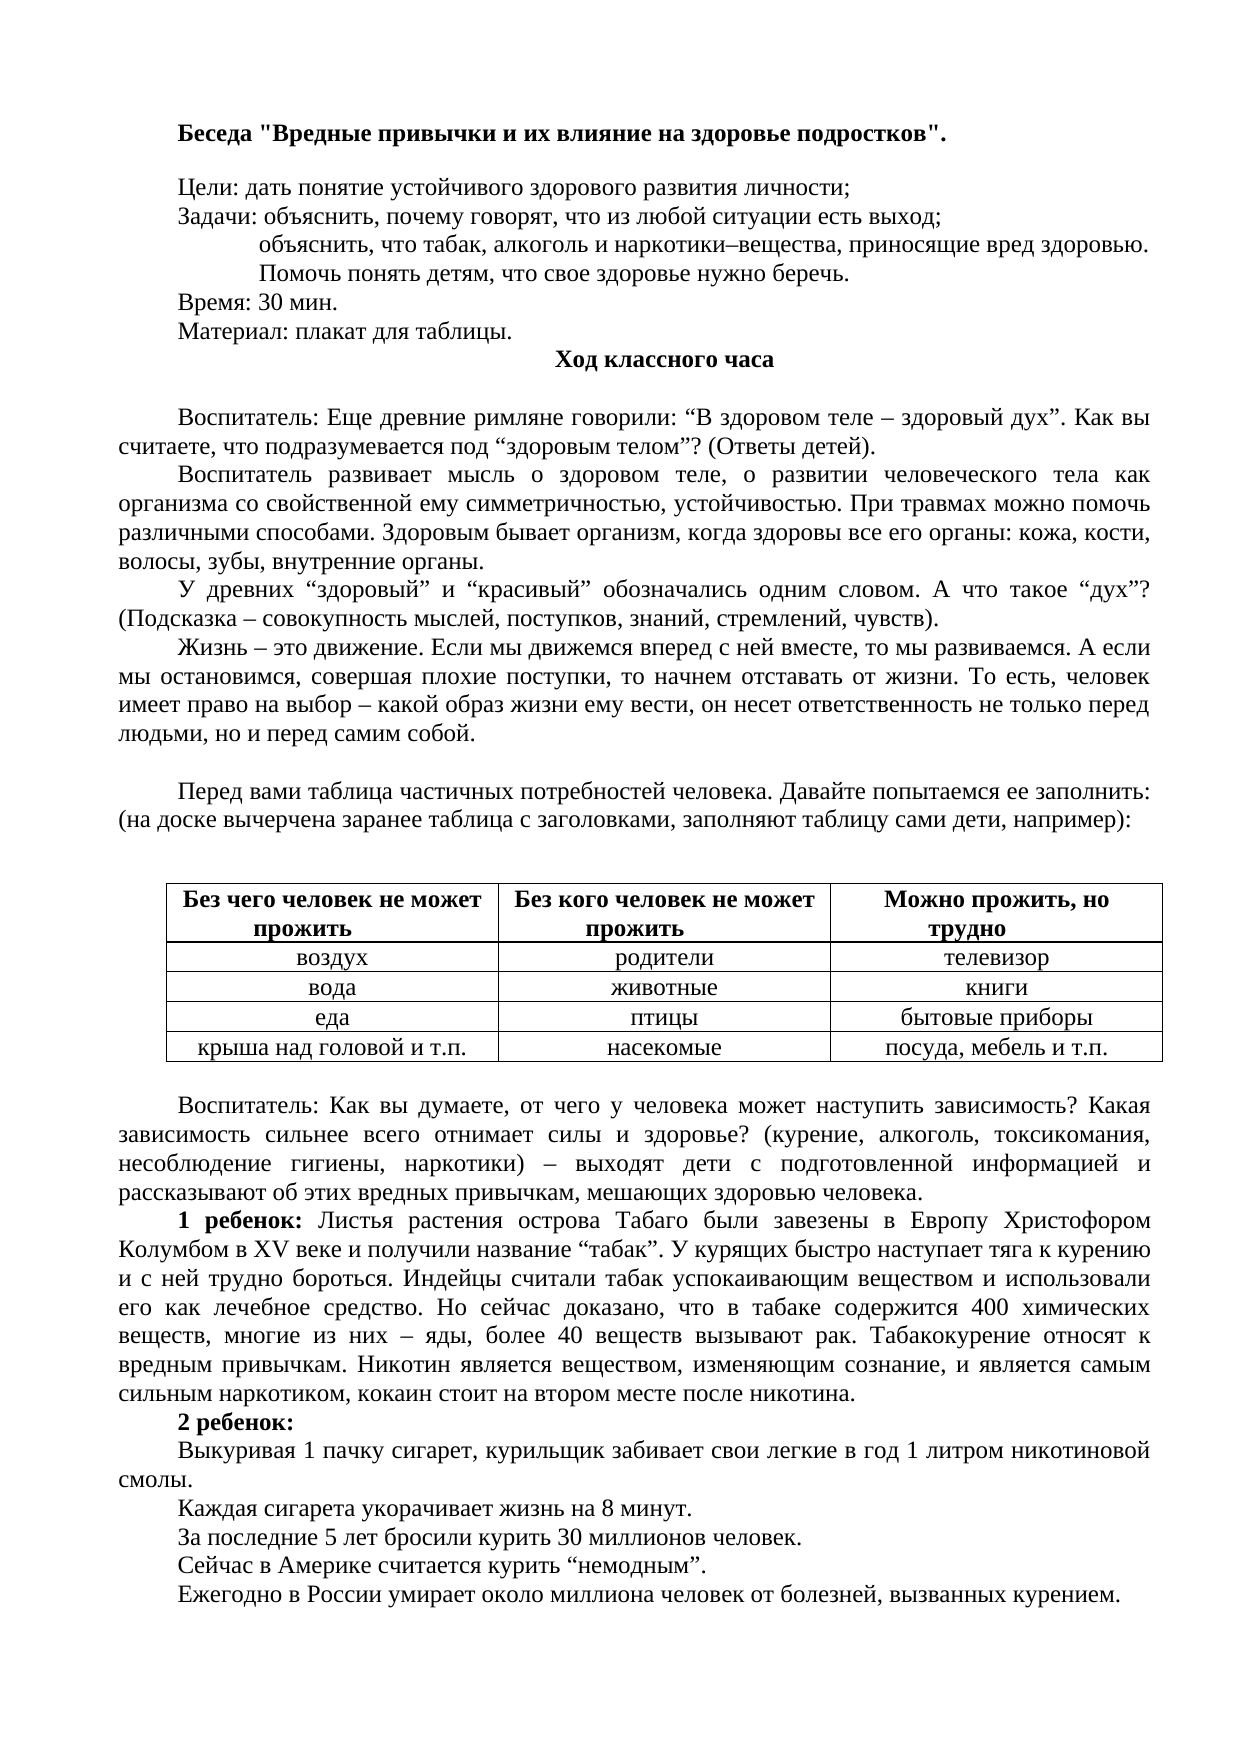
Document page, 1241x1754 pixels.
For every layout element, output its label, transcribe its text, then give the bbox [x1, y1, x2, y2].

text Материал: плакат для таблицы. [118, 316, 1152, 344]
table_cell птицы [499, 1002, 830, 1031]
text Время: 30 мин. [118, 287, 1152, 316]
table_cell еда [167, 1002, 498, 1031]
text объяснить, что табак, алкоголь и наркотики–вещества, приносящие вред здоровью. [118, 229, 1152, 258]
text Перед вами таблица частичных потребностей человека. Давайте попытаемся ее заполнить: (на доске вычерчена заранее таблица с заголовками, заполняют таблицу сами дети, например): [118, 776, 1152, 833]
text За последние 5 лет бросили курить 30 миллионов человек. [118, 1522, 1152, 1550]
table_cell бытовые приборы [831, 1002, 1162, 1031]
text У древних “здоровый” и “красивый” обозначались одним словом. А что такое “дух”? (Подсказка – совокупность мыслей, поступков, знаний, стремлений, чувств). [118, 574, 1152, 632]
table_cell воздух [167, 943, 498, 971]
table_cell родители [499, 943, 830, 971]
text Жизнь – это движение. Если мы движемся вперед с ней вместе, то мы развиваемся. А если мы остановимся, совершая плохие поступки, то начнем отставать от жизни. То есть, человек имеет право на выбор – какой образ жизни ему вести, он несет ответственность не только перед людьми, но и перед самим собой. [118, 632, 1152, 747]
table_cell книги [831, 972, 1162, 1001]
table_cell вода [167, 972, 498, 1001]
text Задачи: объяснить, почему говорят, что из любой ситуации есть выход; [118, 201, 1152, 229]
text Каждая сигарета укорачивает жизнь на 8 минут. [118, 1493, 1152, 1522]
text Воспитатель: Как вы думаете, от чего у человека может наступить зависимость? Какая зависимость сильнее всего отнимает силы и здоровье? (курение, алкоголь, токсикомания, несоблюдение гигиены, наркотики) – выходят дети с подготовленной информацией и рассказывают об этих вредных привычкам, мешающих здоровью человека. [118, 1090, 1152, 1205]
text Воспитатель развивает мысль о здоровом теле, о развитии человеческого тела как организма со свойственной ему симметричностью, устойчивостью. При травмах можно помочь различными способами. Здоровым бывает организм, когда здоровы все его органы: кожа, кости, волосы, зубы, внутренние органы. [118, 459, 1152, 574]
table_cell крыша над головой и т.п. [167, 1032, 498, 1061]
table_cell посуда, мебель и т.п. [831, 1032, 1162, 1061]
text Ход классного часа [118, 344, 1152, 373]
text 1 ребенок: Листья растения острова Табаго были завезены в Европу Христофором Колумбом в XV веке и получили название “табак”. У курящих быстро наступает тяга к курению и с ней трудно бороться. Индейцы считали табак успокаивающим веществом и использовали его как лечебное средство. Но сейчас доказано, что в табаке содержится 400 химических веществ, многие из них – яды, более 40 веществ вызывают рак. Табакокурение относят к вредным привычкам. Никотин является веществом, изменяющим сознание, и является самым сильным наркотиком, кокаин стоит на втором месте после никотина. [118, 1205, 1152, 1407]
table_cell животные [499, 972, 830, 1001]
table_cell телевизор [831, 943, 1162, 971]
table_header Можно прожить, но трудно [831, 884, 1162, 941]
text Выкуривая 1 пачку сигарет, курильщик забивает свои легкие в год 1 литром никотиновой смолы. [118, 1435, 1152, 1493]
text Сейчас в Америке считается курить “немодным”. [118, 1550, 1152, 1579]
text Воспитатель: Еще древние римляне говорили: “В здоровом теле – здоровый дух”. Как вы считаете, что подразумевается под “здоровым телом”? (Ответы детей). [118, 402, 1152, 459]
text Ежегодно в России умирает около миллиона человек от болезней, вызванных курением. [118, 1579, 1152, 1608]
table_header Без чего человек не может прожить [167, 884, 498, 941]
text 2 ребенок: [118, 1407, 1152, 1435]
table_cell насекомые [499, 1032, 830, 1061]
text Помочь понять детям, что свое здоровье нужно беречь. [118, 258, 1152, 287]
text Цели: дать понятие устойчивого здорового развития личности; [118, 172, 1152, 201]
text Беседа "Вредные привычки и их влияние на здоровье подростков". [177, 118, 1152, 147]
table_header Без кого человек не может прожить [499, 884, 830, 941]
